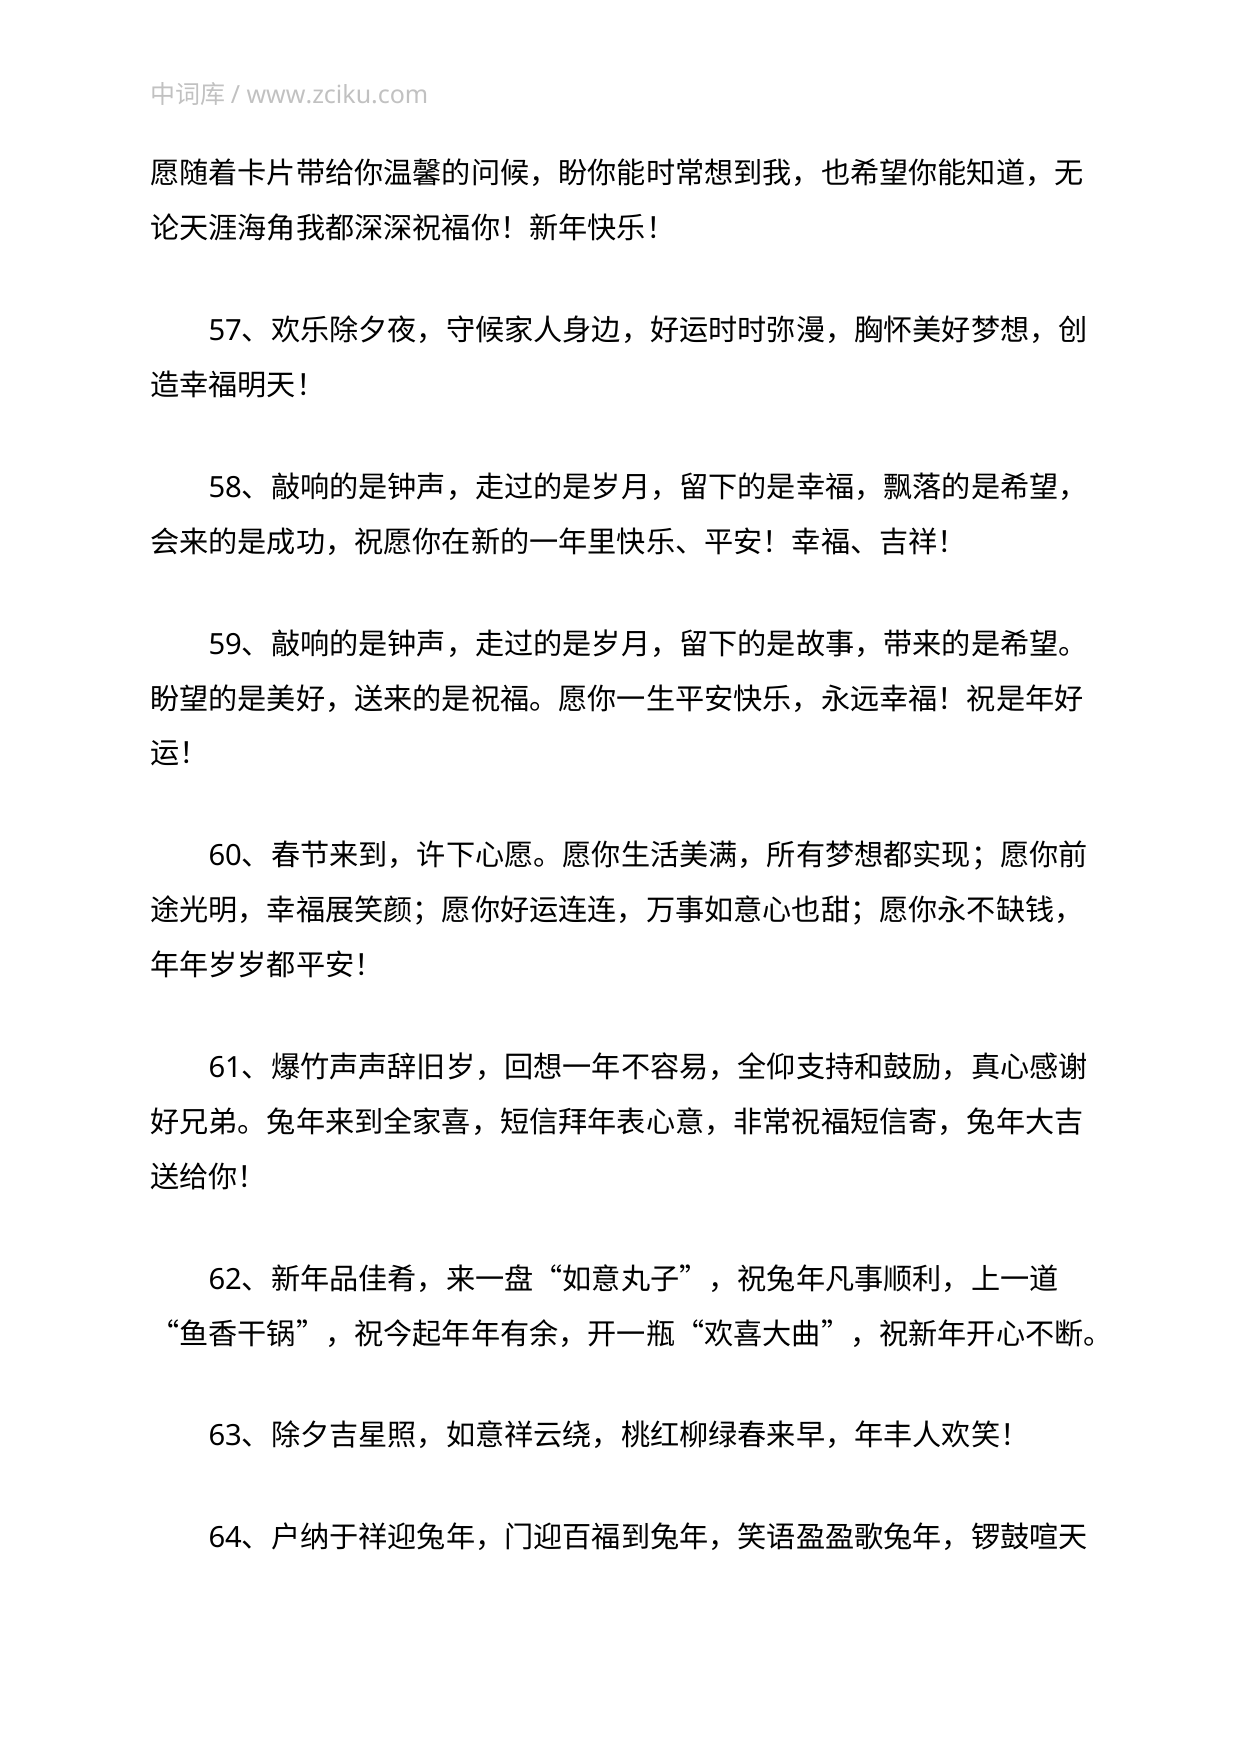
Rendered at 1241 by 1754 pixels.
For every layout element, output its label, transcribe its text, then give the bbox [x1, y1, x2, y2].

text 63、除夕吉星照，如意祥云绕，桃红柳绿春来早，年丰人欢笑！ [150, 1412, 1090, 1454]
text 61、爆竹声声辞旧岁，回想一年不容易，全仰支持和鼓励，真心感谢好兄弟。兔年来到全家喜，短信拜年表心意，非常祝福短信寄，兔年大吉送给你！ [150, 1043, 1090, 1196]
text 60、春节来到，许下心愿。愿你生活美满，所有梦想都实现；愿你前途光明，幸福展笑颜；愿你好运连连，万事如意心也甜；愿你永不缺钱，年年岁岁都平安！ [150, 832, 1090, 984]
text 62、新年品佳肴，来一盘“如意丸子”，祝兔年凡事顺利，上一道“鱼香干锅”，祝今起年年有余，开一瓶“欢喜大曲”，祝新年开心不断。 [150, 1255, 1090, 1352]
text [150, 1514, 1090, 1556]
text 57、欢乐除夕夜，守候家人身边，好运时时弥漫，胸怀美好梦想，创造幸福明天！ [150, 307, 1090, 404]
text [150, 150, 1090, 247]
text 58、敲响的是钟声，走过的是岁月，留下的是幸福，飘落的是希望，会来的是成功，祝愿你在新的一年里快乐、平安！幸福、吉祥！ [150, 463, 1090, 561]
text 59、敲响的是钟声，走过的是岁月，留下的是故事，带来的是希望。盼望的是美好，送来的是祝福。愿你一生平安快乐，永远幸福！祝是年好运！ [150, 620, 1090, 772]
